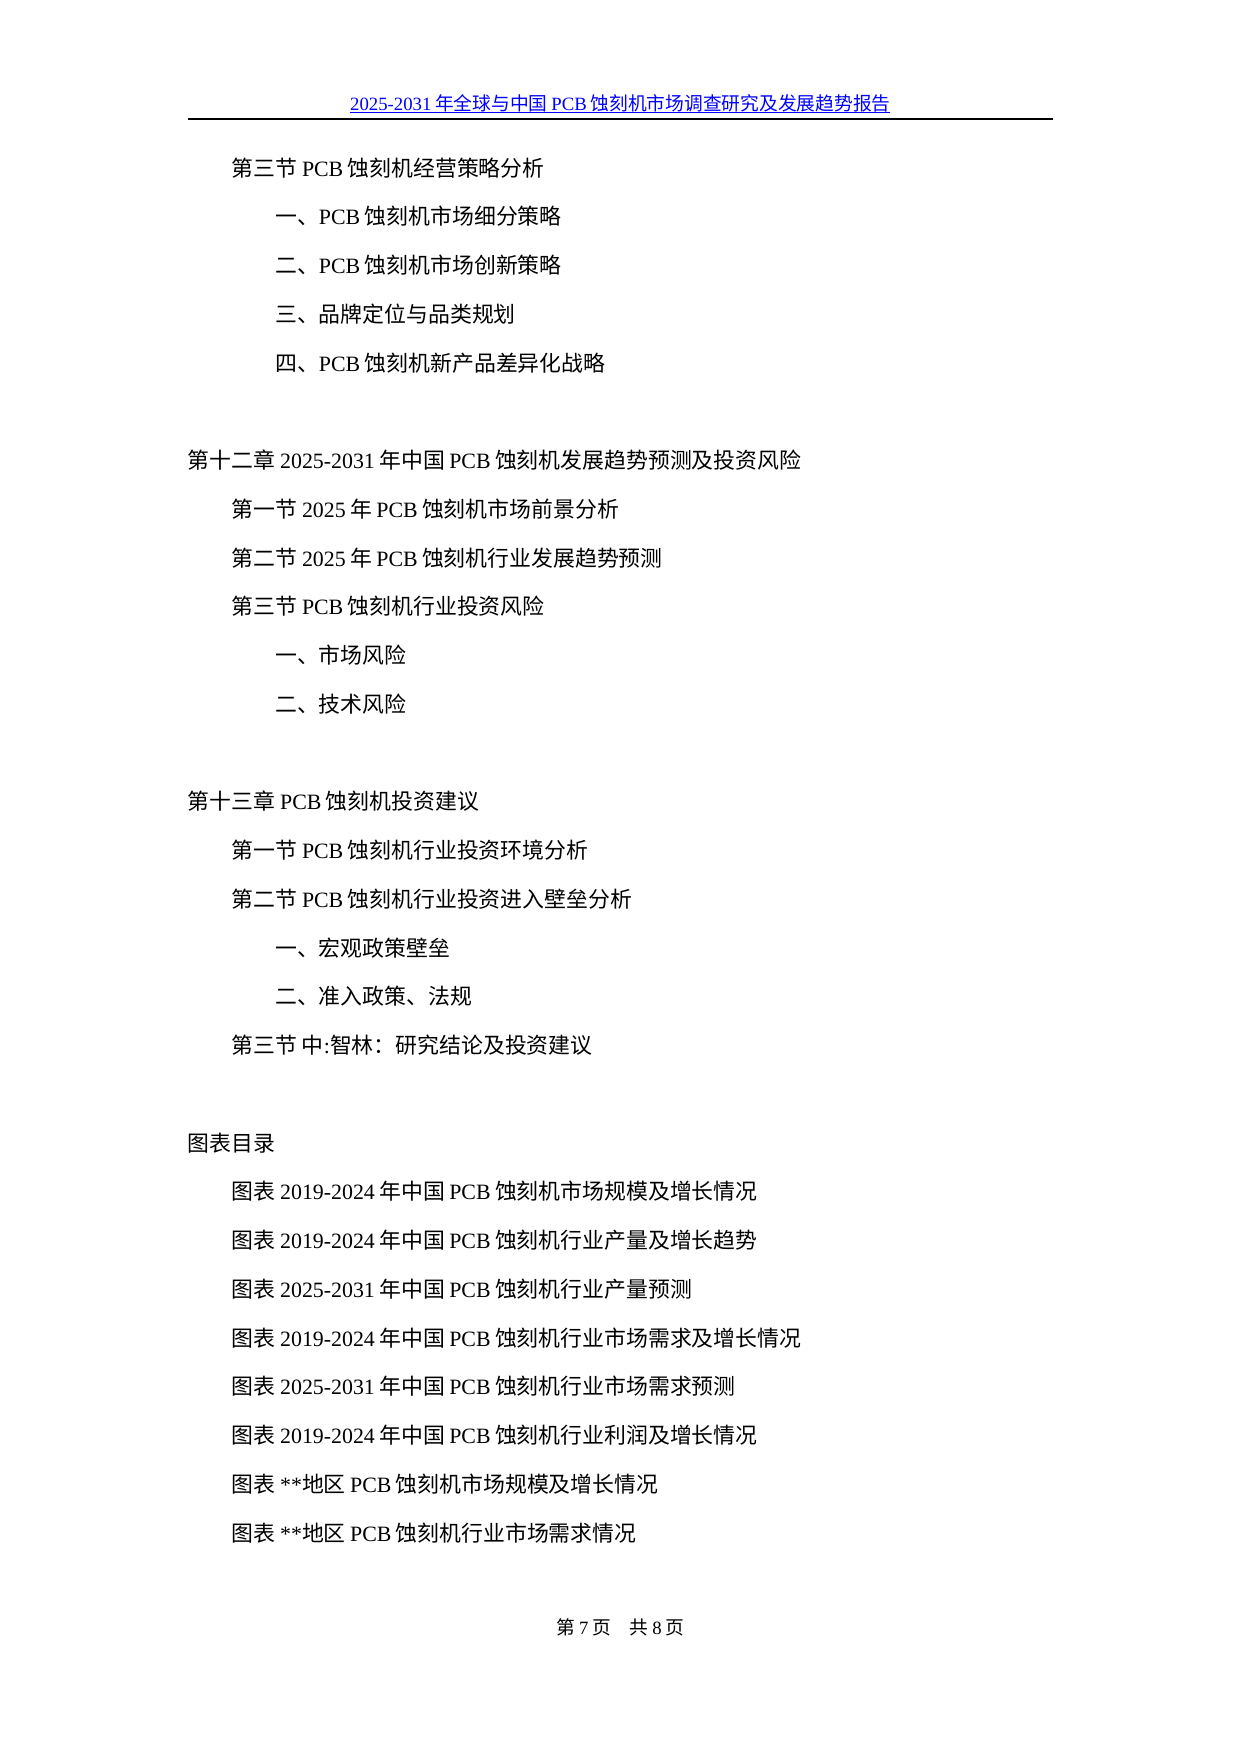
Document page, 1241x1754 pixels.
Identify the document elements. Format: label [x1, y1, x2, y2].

text [187, 150, 1053, 1548]
